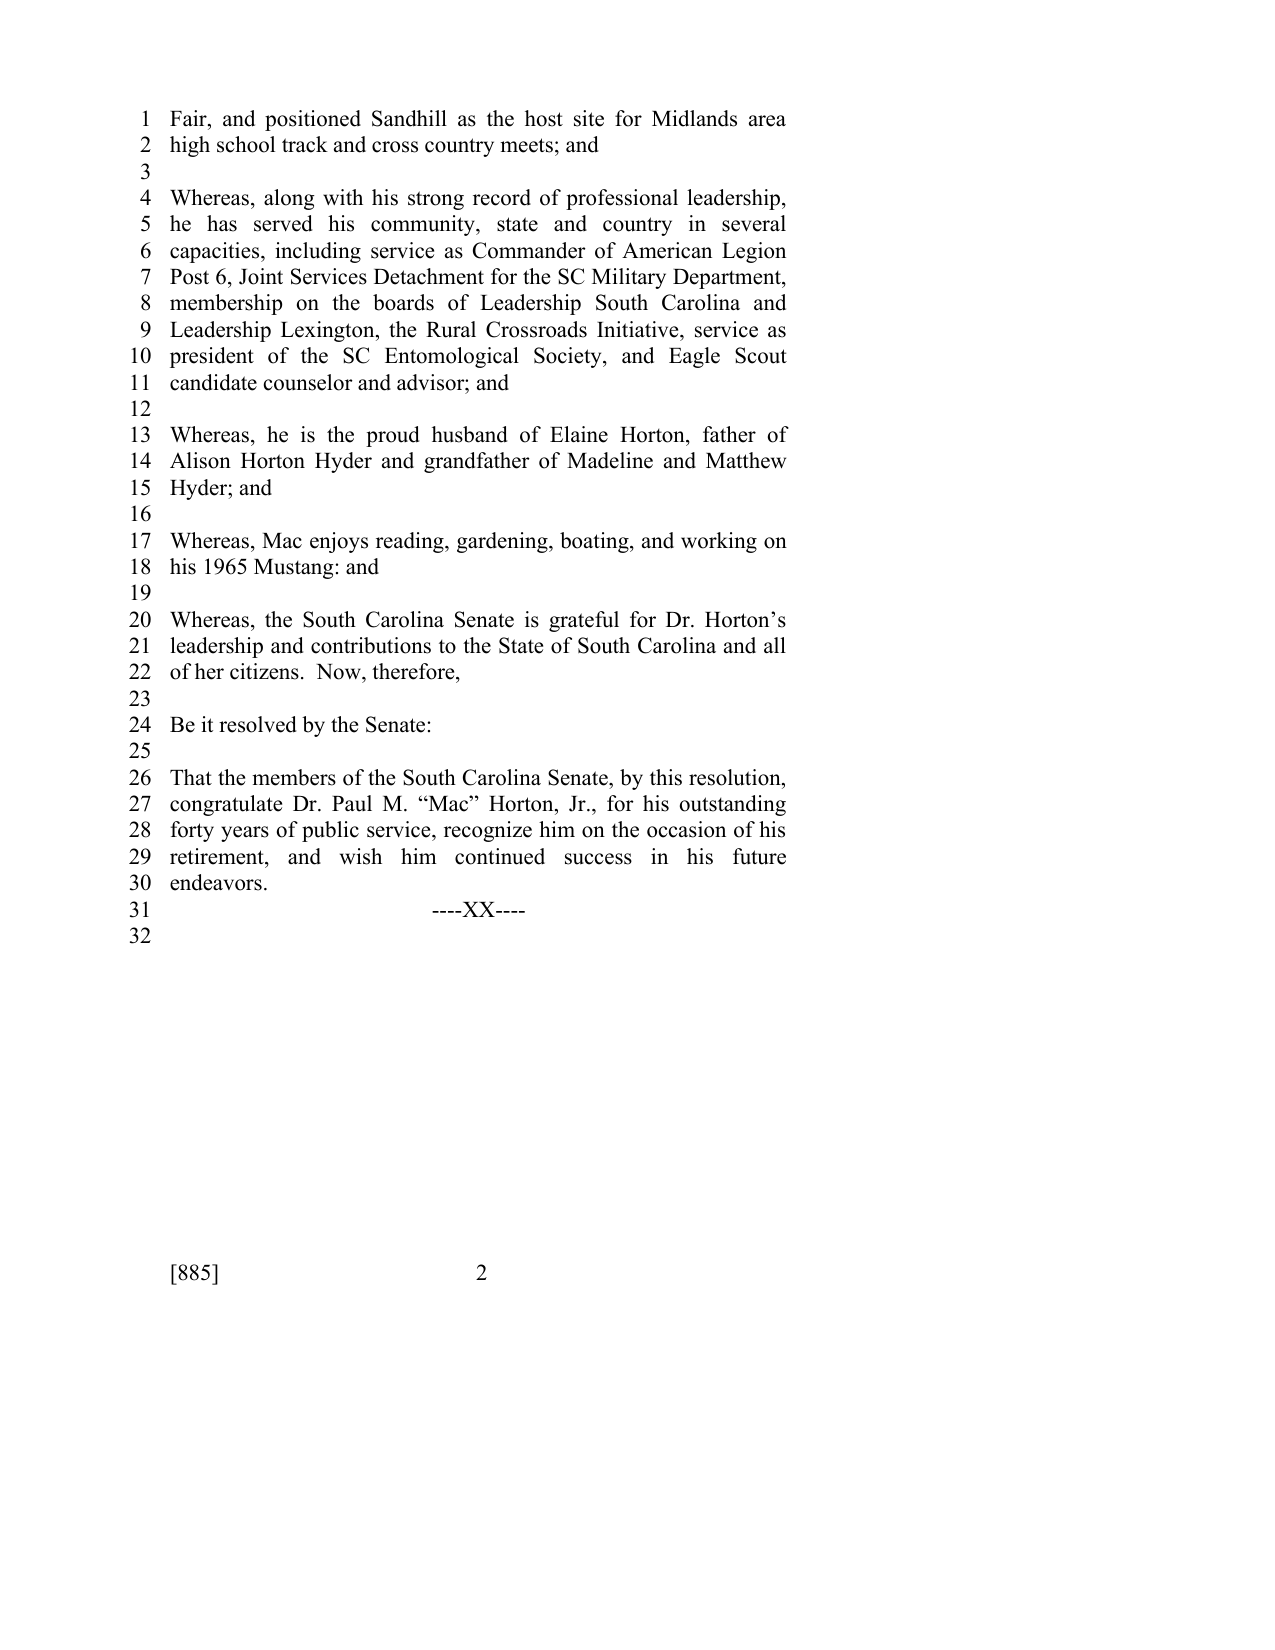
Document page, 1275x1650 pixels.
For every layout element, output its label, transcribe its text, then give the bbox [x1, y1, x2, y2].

text Whereas, he is the proud husband of Elaine Horton, father of Alison Horton Hyder and grandfather of Madeline and Matthew Hyder; and [169, 421, 787, 500]
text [169, 105, 787, 158]
text Whereas, along with his strong record of professional leadership, he has served his community, state and country in several capacities, including service as Commander of American Legion Post 6, Joint Services Detachment for the SC Military Department, membership on the boards of Leadership South Carolina and Leadership Lexington, the Rural Crossroads Initiative, service as president of the SC Entomological Society, and Eagle Scout candidate counselor and advisor; and [169, 184, 787, 395]
text That the members of the South Carolina Senate, by this resolution, congratulate Dr. Paul M. “Mac” Horton, Jr., for his outstanding forty years of public service, recognize him on the occasion of his retirement, and wish him continued success in his future endeavors. [169, 764, 787, 896]
text ----XX---- [169, 896, 787, 922]
text Whereas, Mac enjoys reading, gardening, boating, and working on his 1965 Mustang: and [169, 527, 787, 579]
text Be it resolved by the Senate: [169, 711, 787, 737]
text Whereas, the South Carolina Senate is grateful for Dr. Horton’s leadership and contributions to the State of South Carolina and all of her citizens. Now, therefore, [169, 606, 787, 685]
